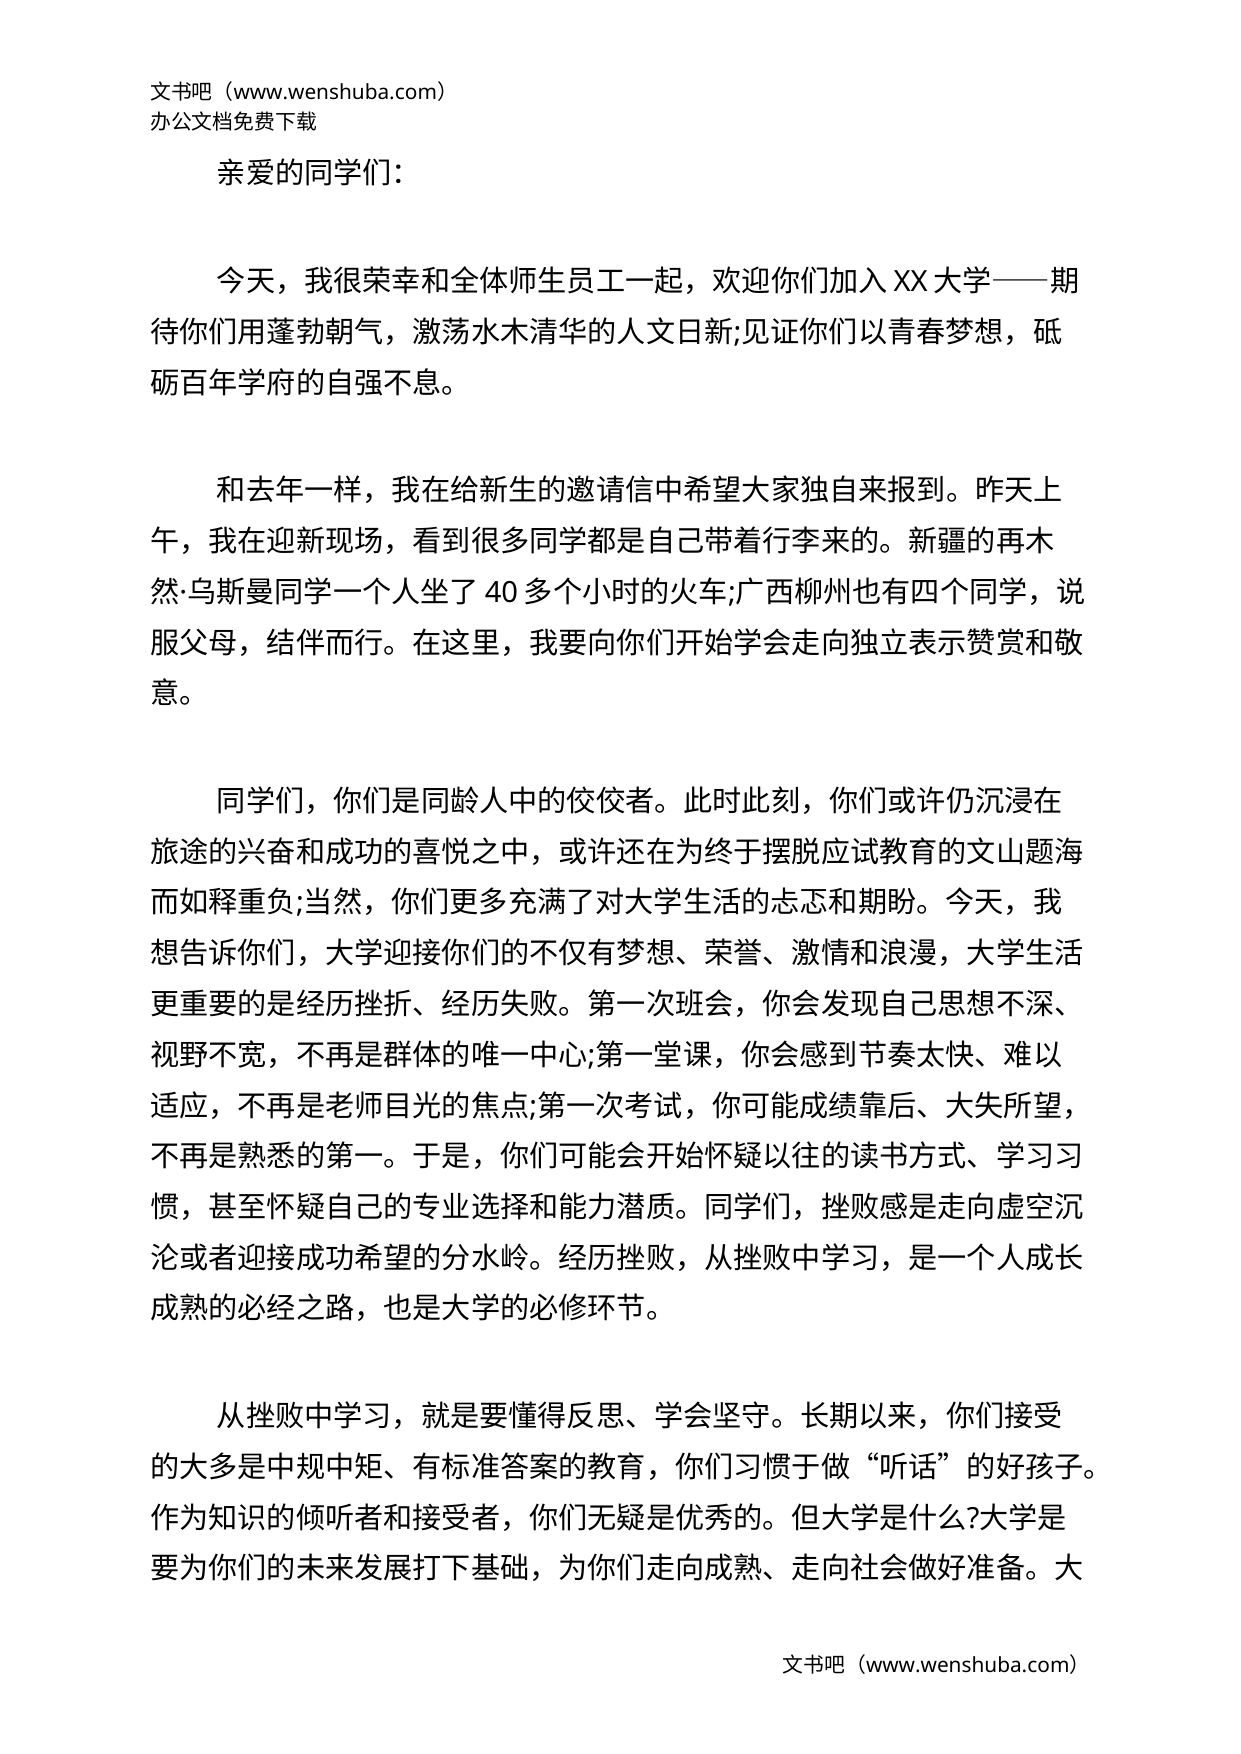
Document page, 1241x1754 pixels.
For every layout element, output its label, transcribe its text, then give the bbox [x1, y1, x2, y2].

text 和去年一样，我在给新生的邀请信中希望大家独自来报到。昨天上午，我在迎新现场，看到很多同学都是自己带着行李来的。新疆的再木然·乌斯曼同学一个人坐了40多个小时的火车;广西柳州也有四个同学，说服父母，结伴而行。在这里，我要向你们开始学会走向独立表示赞赏和敬意。 [150, 467, 1090, 712]
text 今天，我很荣幸和全体师生员工一起，欢迎你们加入XX大学——期待你们用蓬勃朝气，激荡水木清华的人文日新;见证你们以青春梦想，砥砺百年学府的自强不息。 [150, 258, 1090, 402]
text 同学们，你们是同龄人中的佼佼者。此时此刻，你们或许仍沉浸在旅途的兴奋和成功的喜悦之中，或许还在为终于摆脱应试教育的文山题海而如释重负;当然，你们更多充满了对大学生活的忐忑和期盼。今天，我想告诉你们，大学迎接你们的不仅有梦想、荣誉、激情和浪漫，大学生活更重要的是经历挫折、经历失败。第一次班会，你会发现自己思想不深、视野不宽，不再是群体的唯一中心;第一堂课，你会感到节奏太快、难以适应，不再是老师目光的焦点;第一次考试，你可能成绩靠后、大失所望，不再是熟悉的第一。于是，你们可能会开始怀疑以往的读书方式、学习习惯，甚至怀疑自己的专业选择和能力潜质。同学们，挫败感是走向虚空沉沦或者迎接成功希望的分水岭。经历挫败，从挫败中学习，是一个人成长成熟的必经之路，也是大学的必修环节。 [150, 777, 1090, 1327]
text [150, 1393, 1090, 1587]
text 亲爱的同学们： [150, 150, 1090, 192]
